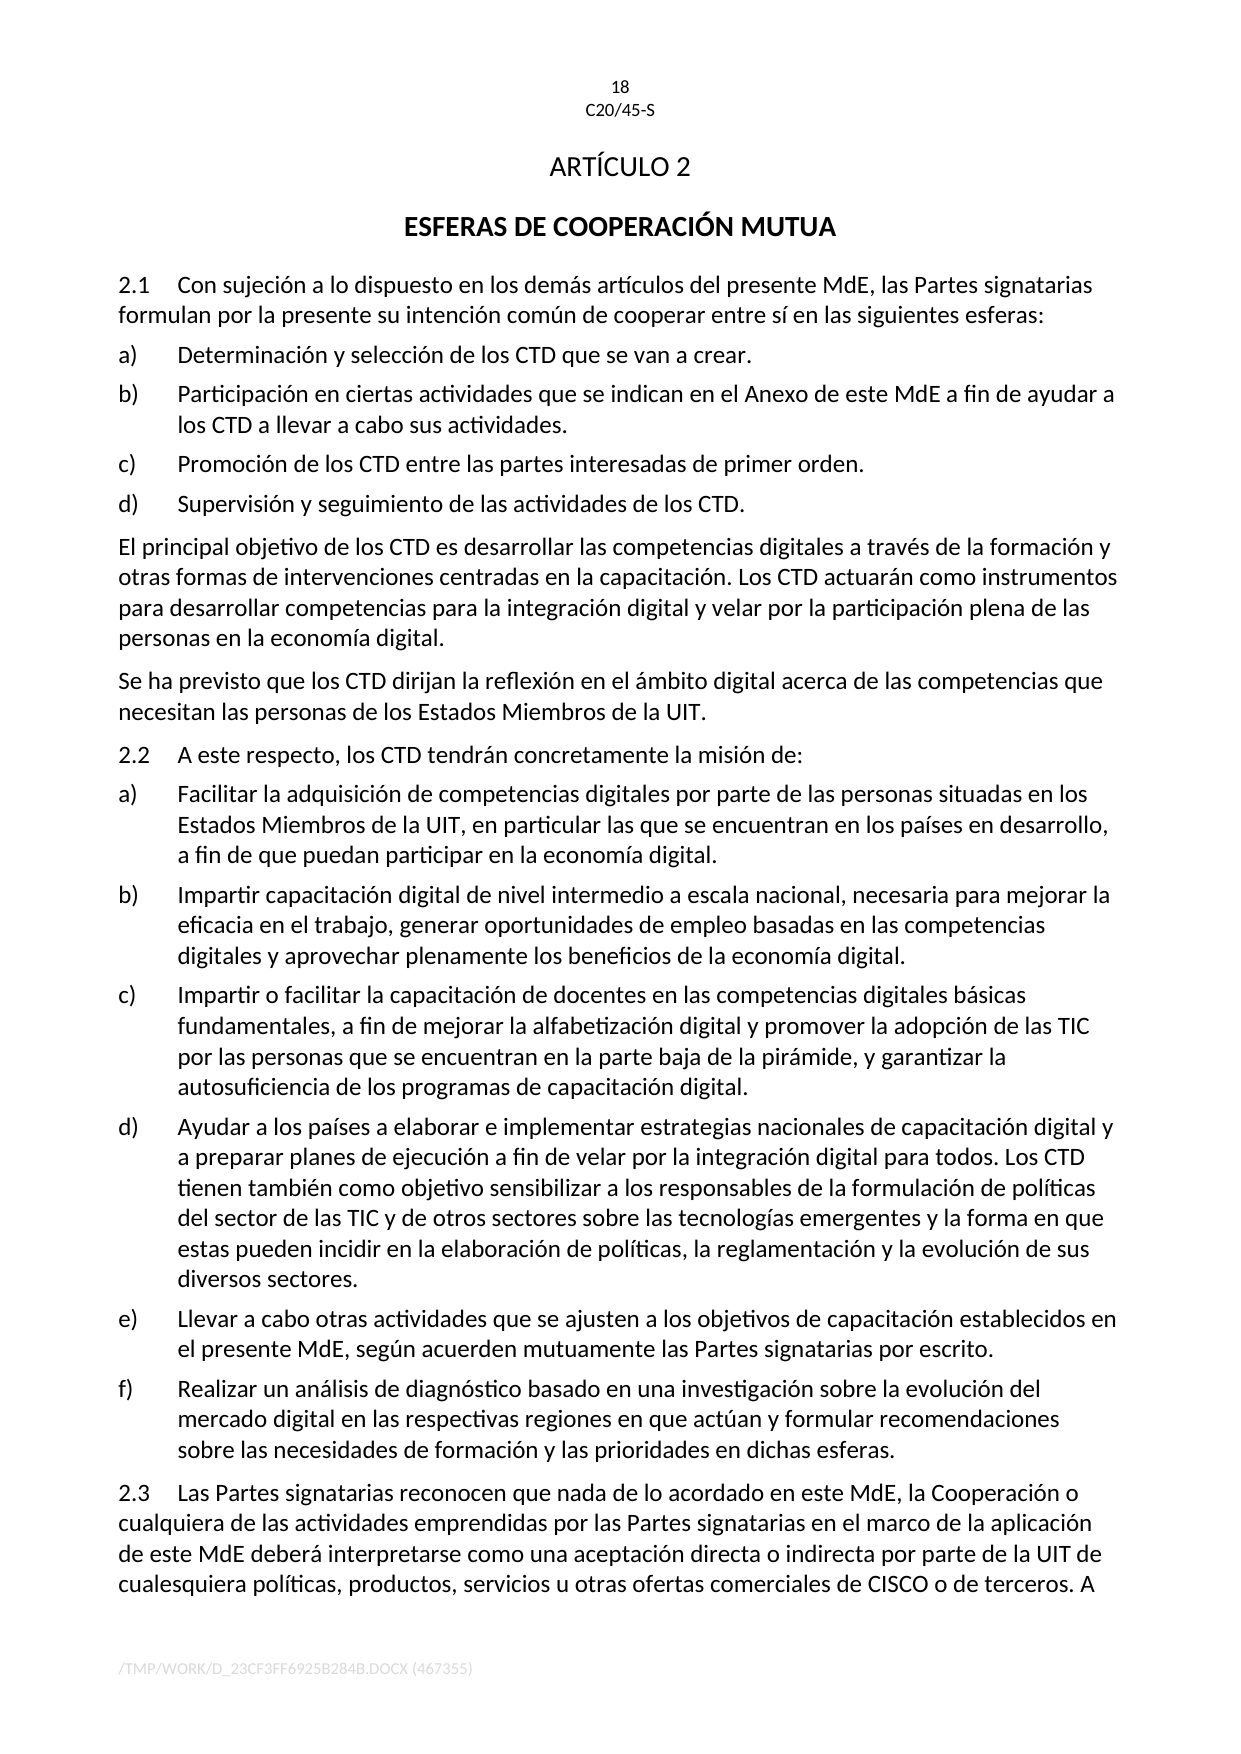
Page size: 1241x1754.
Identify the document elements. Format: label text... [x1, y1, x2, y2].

text a) Facilitar la adquisición de competencias digitales por parte de las personas situadas en los Estados Miembros de la UIT, en particular las que se encuentran en los países en desarrollo, a fin de que puedan participar en la economía digital. [118, 778, 1122, 870]
text ARTÍCULO 2 [118, 148, 1122, 183]
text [118, 1477, 1122, 1599]
text 2.2 A este respecto, los CTD tendrán concretamente la misión de: [118, 739, 1122, 769]
text d) Supervisión y seguimiento de las actividades de los CTD. [118, 488, 1122, 518]
text El principal objetivo de los CTD es desarrollar las competencias digitales a través de la formación y otras formas de intervenciones centradas en la capacitación. Los CTD actuarán como instrumentos para desarrollar competencias para la integración digital y velar por la participación plena de las personas en la economía digital. [118, 531, 1122, 653]
text b) Participación en ciertas actividades que se indican en el Anexo de este MdE a fin de ayudar a los CTD a llevar a cabo sus actividades. [118, 378, 1122, 439]
text Se ha previsto que los CTD dirijan la reflexión en el ámbito digital acerca de las competencias que necesitan las personas de los Estados Miembros de la UIT. [118, 666, 1122, 727]
text c) Impartir o facilitar la capacitación de docentes en las competencias digitales básicas fundamentales, a fin de mejorar la alfabetización digital y promover la adopción de las TIC por las personas que se encuentran en la parte baja de la pirámide, y garantizar la autosuficiencia de los programas de capacitación digital. [118, 979, 1122, 1102]
text e) Llevar a cabo otras actividades que se ajusten a los objetivos de capacitación establecidos en el presente MdE, según acuerden mutuamente las Partes signatarias por escrito. [118, 1303, 1122, 1364]
text b) Impartir capacitación digital de nivel intermedio a escala nacional, necesaria para mejorar la eficacia en el trabajo, generar oportunidades de empleo basadas en las competencias digitales y aprovechar plenamente los beneficios de la economía digital. [118, 879, 1122, 971]
title ESFERAS DE COOPERACIÓN MUTUA [118, 208, 1122, 244]
text f) Realizar un análisis de diagnóstico basado en una investigación sobre la evolución del mercado digital en las respectivas regiones en que actúan y formular recomendaciones sobre las necesidades de formación y las prioridades en dichas esferas. [118, 1373, 1122, 1464]
text c) Promoción de los CTD entre las partes interesadas de primer orden. [118, 448, 1122, 479]
text 2.1 Con sujeción a lo dispuesto en los demás artículos del presente MdE, las Partes signatarias formulan por la presente su intención común de cooperar entre sí en las siguientes esferas: [118, 269, 1122, 330]
text a) Determinación y selección de los CTD que se van a crear. [118, 339, 1122, 369]
text d) Ayudar a los países a elaborar e implementar estrategias nacionales de capacitación digital y a preparar planes de ejecución a fin de velar por la integración digital para todos. Los CTD tienen también como objetivo sensibilizar a los responsables de la formulación de políticas del sector de las TIC y de otros sectores sobre las tecnologías emergentes y la forma en que estas pueden incidir en la elaboración de políticas, la reglamentación y la evolución de sus diversos sectores. [118, 1111, 1122, 1294]
